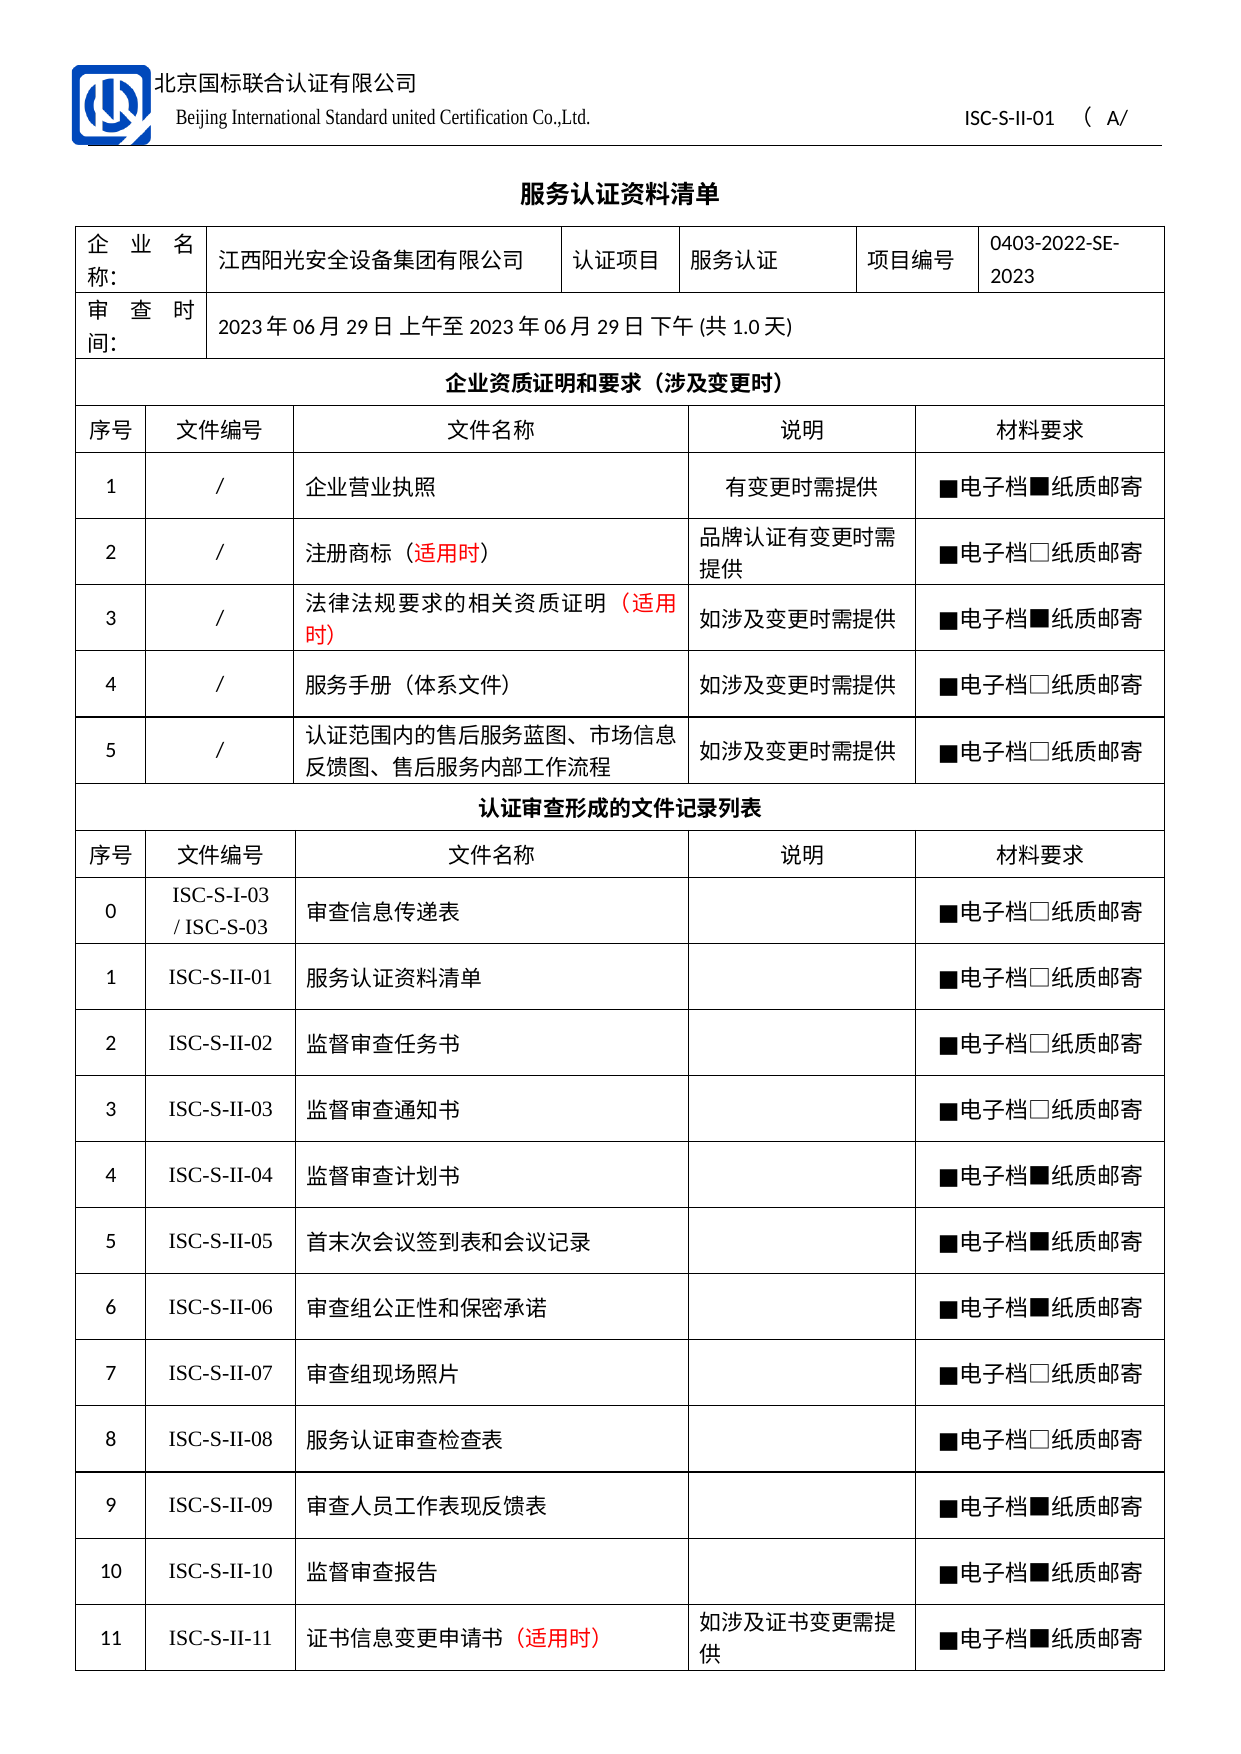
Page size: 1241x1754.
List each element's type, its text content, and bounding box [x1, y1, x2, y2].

table_cell / [146, 718, 293, 782]
table_cell 5 [76, 1208, 145, 1273]
table_cell [689, 1142, 915, 1207]
table_cell 监督审查计划书 [296, 1142, 688, 1207]
table_cell / [146, 585, 293, 650]
table_cell ■电子档■纸质邮寄 [916, 1142, 1164, 1207]
table_cell 3 [76, 585, 145, 650]
table_cell 审查信息传递表 [296, 878, 688, 943]
table_cell ■电子档■纸质邮寄 [916, 1539, 1164, 1603]
table_cell ISC-S-II-10 [146, 1539, 295, 1603]
table_cell [689, 1208, 915, 1273]
table_cell ISC-S-II-02 [146, 1010, 295, 1075]
table_header 江西阳光安全设备集团有限公司 [207, 227, 561, 292]
table_cell [689, 1539, 915, 1603]
table_cell 企业资质证明和要求（涉及变更时） [76, 359, 1164, 405]
table_cell [689, 1076, 915, 1141]
table_cell 如涉及证书变更需提供 [689, 1605, 915, 1669]
table_cell ■电子档□纸质邮寄 [916, 519, 1164, 584]
table_cell 审查组公正性和保密承诺 [296, 1274, 688, 1339]
table_cell 如涉及变更时需提供 [689, 585, 915, 650]
table_cell 说明 [689, 831, 915, 877]
table_cell 说明 [689, 406, 915, 452]
table_cell 11 [76, 1605, 145, 1669]
table_cell [689, 1406, 915, 1471]
table_cell ISC-S-II-05 [146, 1208, 295, 1273]
table_cell [689, 1340, 915, 1405]
table_cell 服务手册（体系文件） [294, 651, 688, 716]
table_cell 认证范围内的售后服务蓝图、市场信息反馈图、售后服务内部工作流程 [294, 718, 688, 782]
table_cell 注册商标（适用时） [294, 519, 688, 584]
table_cell 文件名称 [296, 831, 688, 877]
table_cell 文件编号 [146, 831, 295, 877]
table_header 服务认证 [680, 227, 856, 292]
table_cell / [146, 453, 293, 518]
table_cell 如涉及变更时需提供 [689, 718, 915, 782]
table_cell [689, 878, 915, 943]
table_cell ■电子档□纸质邮寄 [916, 1340, 1164, 1405]
table_cell ■电子档■纸质邮寄 [916, 1605, 1164, 1669]
table_cell 审查组现场照片 [296, 1340, 688, 1405]
table_cell 4 [76, 1142, 145, 1207]
table_cell 审查人员工作表现反馈表 [296, 1473, 688, 1537]
table_cell 材料要求 [916, 831, 1164, 877]
table_cell ■电子档■纸质邮寄 [916, 1208, 1164, 1273]
table_cell 如涉及变更时需提供 [689, 651, 915, 716]
table_cell 品牌认证有变更时需提供 [689, 519, 915, 584]
table_cell ■电子档□纸质邮寄 [916, 1076, 1164, 1141]
table_cell ■电子档■纸质邮寄 [916, 585, 1164, 650]
table_cell [689, 1274, 915, 1339]
table_cell 文件编号 [146, 406, 293, 452]
table_cell 文件名称 [294, 406, 688, 452]
table_cell 9 [76, 1473, 145, 1537]
table_header 认证项目 [562, 227, 679, 292]
table_cell 有变更时需提供 [689, 453, 915, 518]
table_cell ISC-S-II-07 [146, 1340, 295, 1405]
table_cell 2 [76, 1010, 145, 1075]
table_cell [689, 944, 915, 1009]
table_cell / [146, 519, 293, 584]
table_cell 0 [76, 878, 145, 943]
table_cell 审查时间： [76, 293, 206, 358]
table_cell ■电子档□纸质邮寄 [916, 944, 1164, 1009]
table_cell 认证审查形成的文件记录列表 [76, 784, 1164, 830]
table_cell ■电子档□纸质邮寄 [916, 1010, 1164, 1075]
text 服务认证资料清单 [89, 161, 1152, 226]
table_cell 首末次会议签到表和会议记录 [296, 1208, 688, 1273]
table_cell ISC-S-II-06 [146, 1274, 295, 1339]
table_cell 材料要求 [916, 406, 1164, 452]
table_cell 服务认证资料清单 [296, 944, 688, 1009]
table_cell ■电子档■纸质邮寄 [916, 1274, 1164, 1339]
table_header 0403-2022-SE-2023 [979, 227, 1164, 292]
table_cell ISC-S-II-04 [146, 1142, 295, 1207]
table_cell ISC-S-II-03 [146, 1076, 295, 1141]
table_cell ■电子档□纸质邮寄 [916, 878, 1164, 943]
table_header 企业名称： [76, 227, 206, 292]
table_header 项目编号 [857, 227, 978, 292]
table_cell 序号 [76, 831, 145, 877]
table_cell 1 [76, 453, 145, 518]
table_cell 服务认证审查检查表 [296, 1406, 688, 1471]
table_cell 序号 [76, 406, 145, 452]
table_cell ■电子档■纸质邮寄 [916, 1473, 1164, 1537]
table_cell 3 [76, 1076, 145, 1141]
table_cell 8 [76, 1406, 145, 1471]
table_cell ■电子档□纸质邮寄 [916, 1406, 1164, 1471]
table_cell 2 [76, 519, 145, 584]
table_cell 法律法规要求的相关资质证明（适用时） [294, 585, 688, 650]
table_cell ISC-S-II-11 [146, 1605, 295, 1669]
table_cell [689, 1010, 915, 1075]
table_cell 监督审查通知书 [296, 1076, 688, 1141]
picture [71, 65, 151, 145]
table_cell 5 [76, 718, 145, 782]
table_cell ISC-S-II-08 [146, 1406, 295, 1471]
table_cell ■电子档□纸质邮寄 [916, 651, 1164, 716]
table_cell 2023年06月29日 上午至2023年06月29日 下午 (共1.0天) [207, 293, 1164, 358]
table_cell 证书信息变更申请书（适用时） [296, 1605, 688, 1669]
table_cell ISC-S-I-03 / ISC-S-03 [146, 878, 295, 943]
table_cell / [146, 651, 293, 716]
table_cell [689, 1473, 915, 1537]
table_cell 7 [76, 1340, 145, 1405]
table_cell 监督审查任务书 [296, 1010, 688, 1075]
table_cell ISC-S-II-01 [146, 944, 295, 1009]
table_cell 1 [76, 944, 145, 1009]
table_cell 4 [76, 651, 145, 716]
table_cell ■电子档■纸质邮寄 [916, 453, 1164, 518]
table_cell 监督审查报告 [296, 1539, 688, 1603]
table_cell ■电子档□纸质邮寄 [916, 718, 1164, 782]
table_cell 企业营业执照 [294, 453, 688, 518]
table_cell 6 [76, 1274, 145, 1339]
table_cell ISC-S-II-09 [146, 1473, 295, 1537]
table_cell 10 [76, 1539, 145, 1603]
